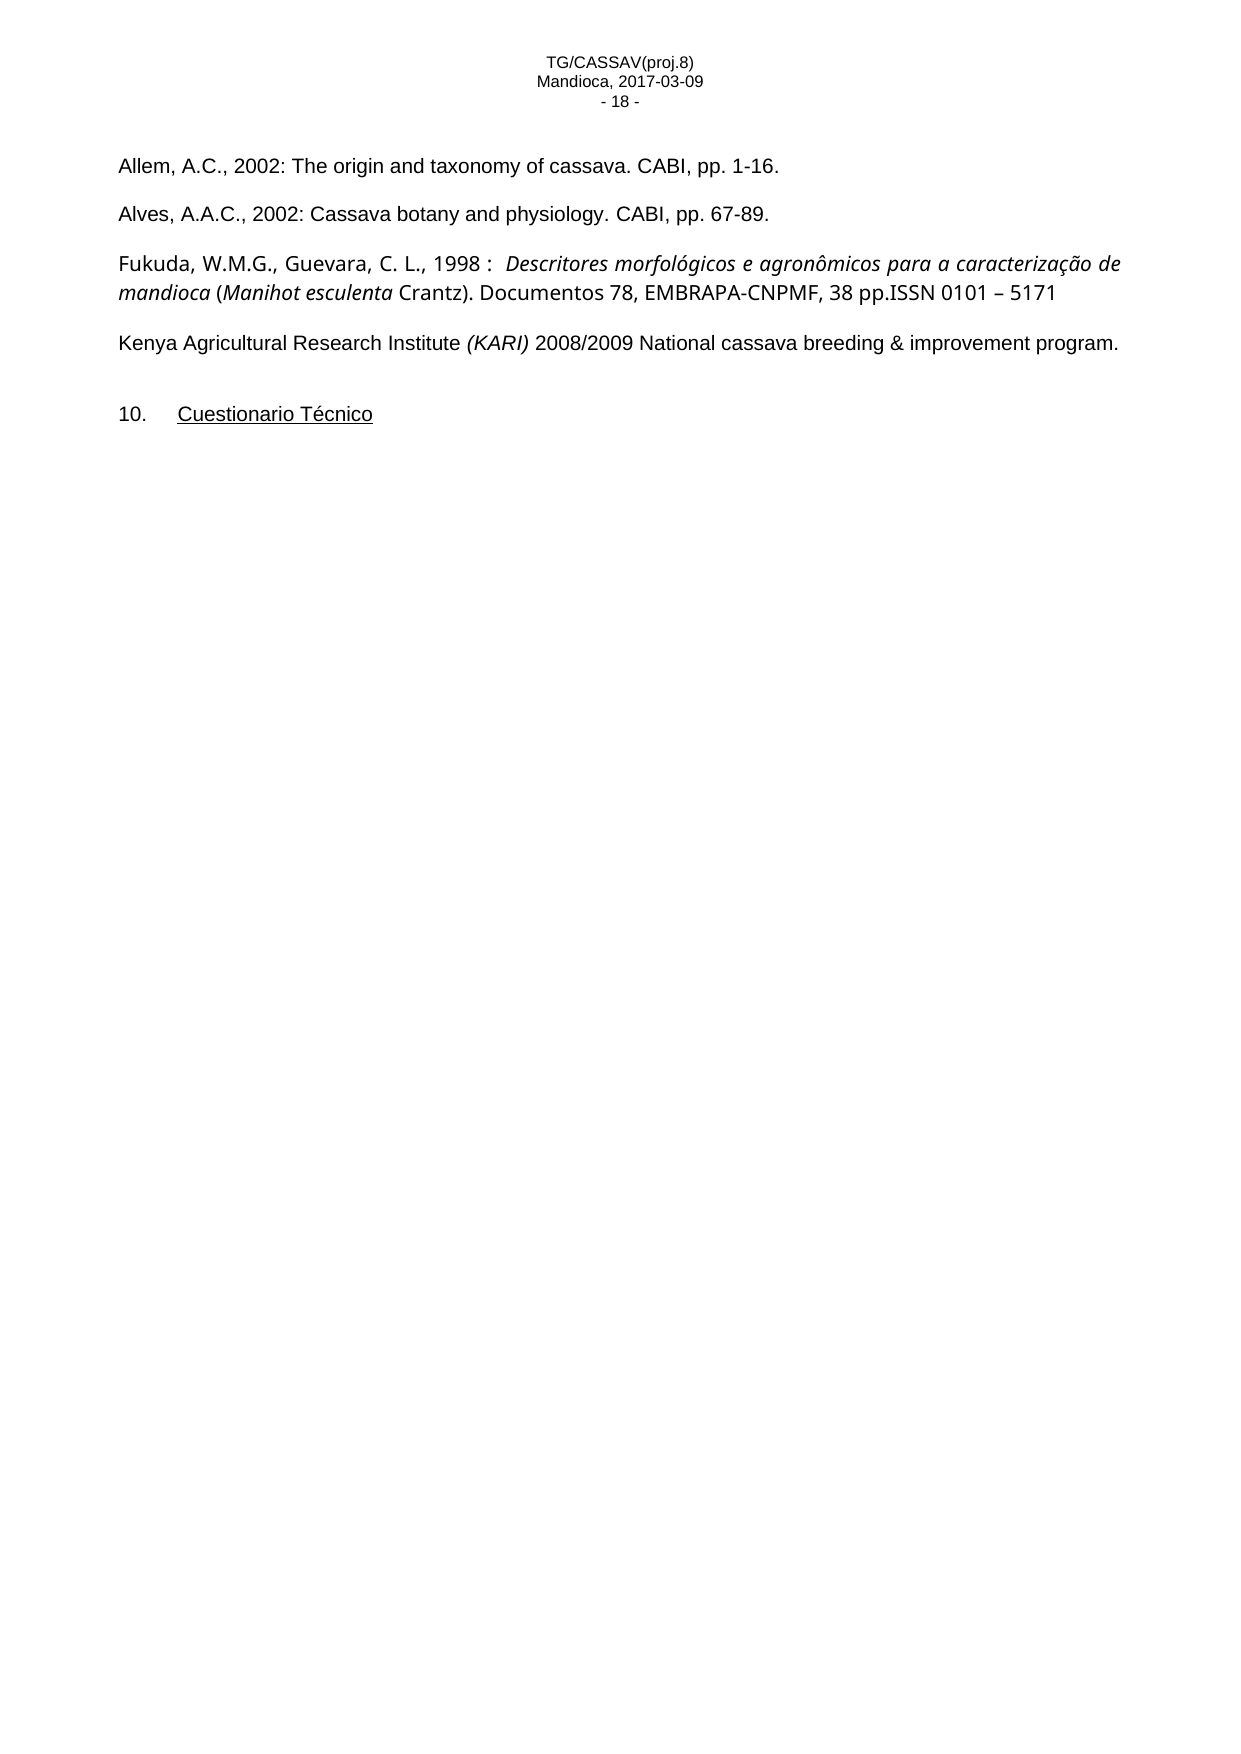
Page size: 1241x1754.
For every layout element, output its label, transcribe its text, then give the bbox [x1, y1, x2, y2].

text Alves, A.A.C., 2002: Cassava botany and physiology. CABI, pp. 67-89. [118, 202, 1122, 226]
subtitle Cuestionario Técnico [118, 402, 1122, 426]
text Fukuda, W.M.G., Guevara, C. L., 1998 : Descritores morfológicos e agronômicos para a caracterização de mandioca (Manihot esculenta Crantz). Documentos 78, EMBRAPA-CNPMF, 38 pp.ISSN 0101 – 5171 [118, 249, 1122, 306]
text Allem, A.C., 2002: The origin and taxonomy of cassava. CABI, pp. 1-16. [118, 154, 1122, 178]
text Kenya Agricultural Research Institute (KARI) 2008/2009 National cassava breeding & improvement program. [118, 330, 1122, 354]
